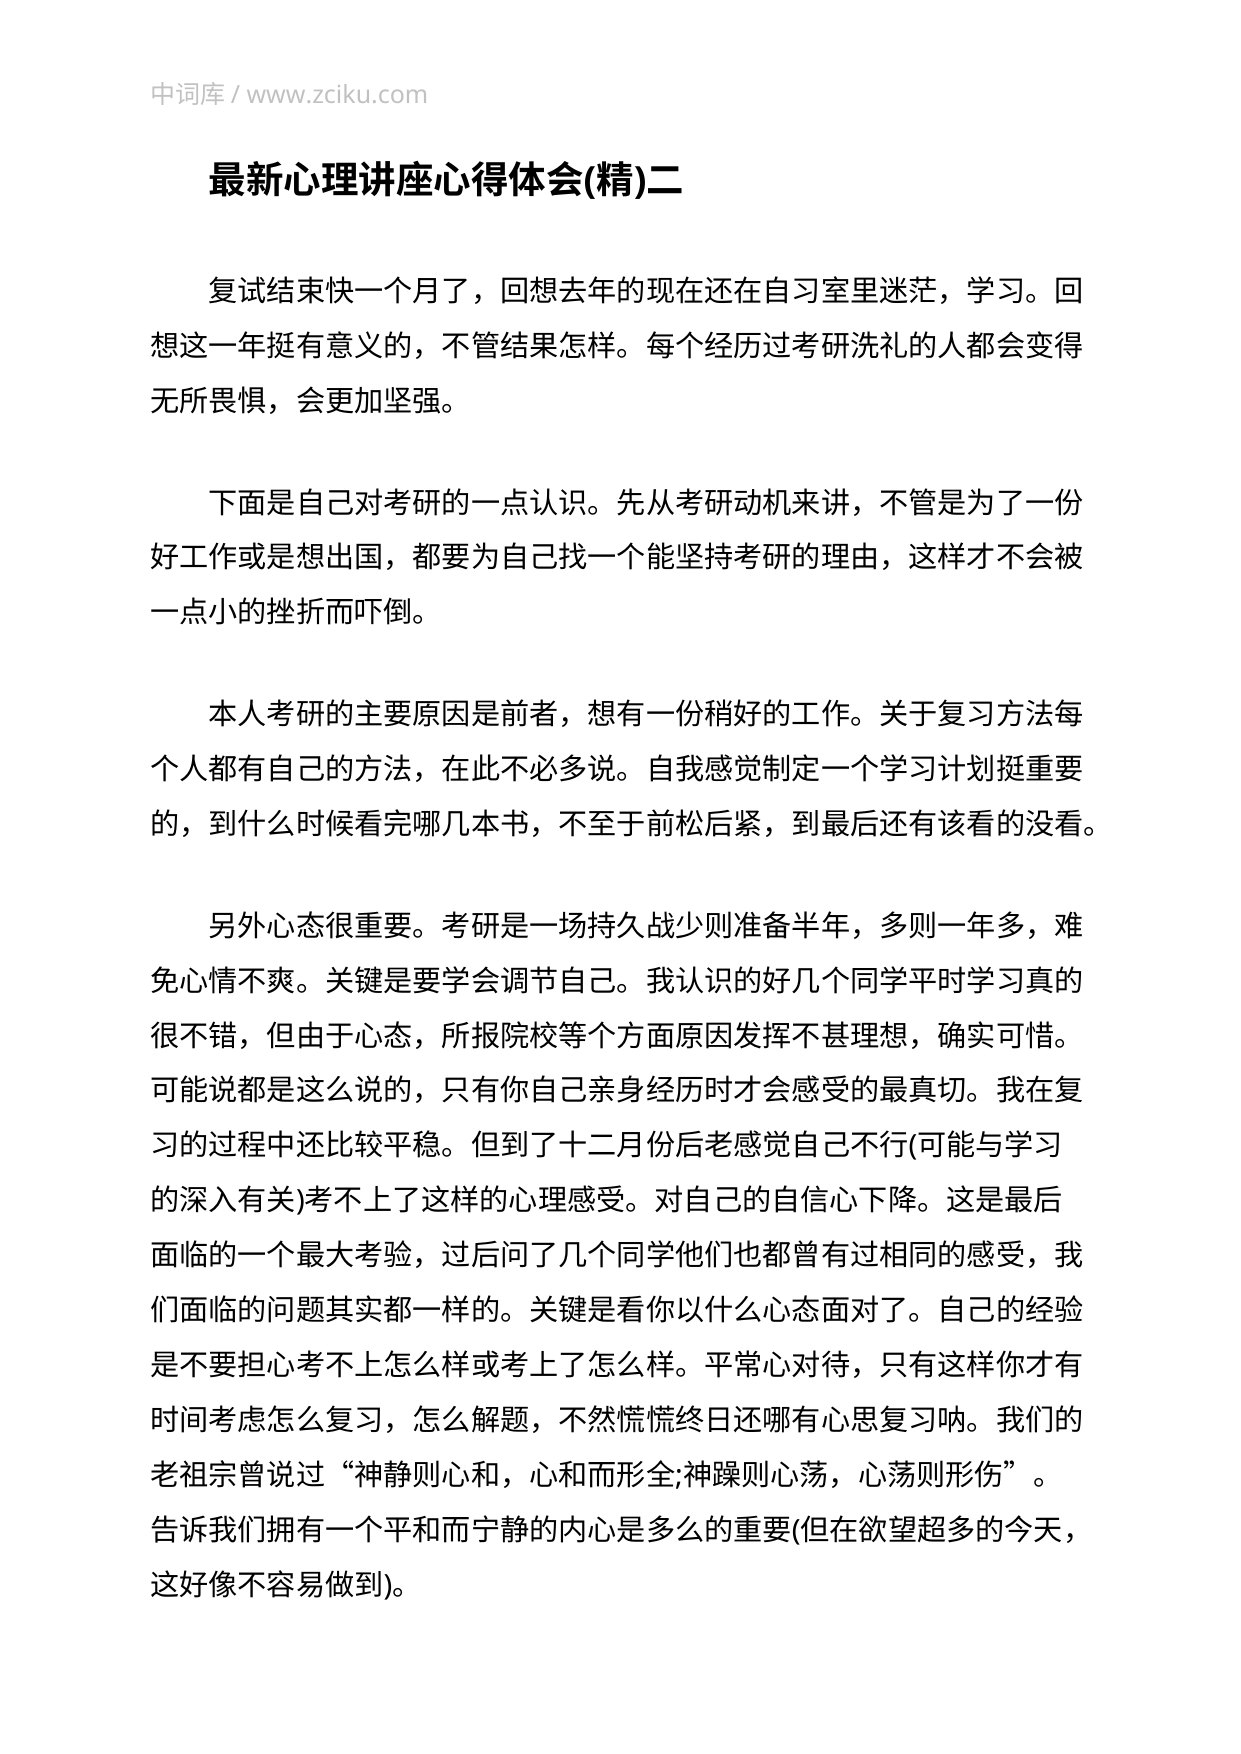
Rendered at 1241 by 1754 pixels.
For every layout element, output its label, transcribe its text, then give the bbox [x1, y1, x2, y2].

text 下面是自己对考研的一点认识。先从考研动机来讲，不管是为了一份好工作或是想出国，都要为自己找一个能坚持考研的理由，这样才不会被一点小的挫折而吓倒。 [150, 479, 1090, 631]
text 本人考研的主要原因是前者，想有一份稍好的工作。关于复习方法每个人都有自己的方法，在此不必多说。自我感觉制定一个学习计划挺重要的，到什么时候看完哪几本书，不至于前松后紧，到最后还有该看的没看。 [150, 691, 1090, 843]
text 最新心理讲座心得体会(精)二 [150, 150, 1090, 204]
text 复试结束快一个月了，回想去年的现在还在自习室里迷茫，学习。回想这一年挺有意义的，不管结果怎样。每个经历过考研洗礼的人都会变得无所畏惧，会更加坚强。 [150, 268, 1090, 420]
text 另外心态很重要。考研是一场持久战少则准备半年，多则一年多，难免心情不爽。关键是要学会调节自己。我认识的好几个同学平时学习真的很不错，但由于心态，所报院校等个方面原因发挥不甚理想，确实可惜。可能说都是这么说的，只有你自己亲身经历时才会感受的最真切。我在复习的过程中还比较平稳。但到了十二月份后老感觉自己不行(可能与学习的深入有关)考不上了这样的心理感受。对自己的自信心下降。这是最后面临的一个最大考验，过后问了几个同学他们也都曾有过相同的感受，我们面临的问题其实都一样的。关键是看你以什么心态面对了。自己的经验是不要担心考不上怎么样或考上了怎么样。平常心对待，只有这样你才有时间考虑怎么复习，怎么解题，不然慌慌终日还哪有心思复习呐。我们的老祖宗曾说过“神静则心和，心和而形全;神躁则心荡，心荡则形伤”。告诉我们拥有一个平和而宁静的内心是多么的重要(但在欲望超多的今天，这好像不容易做到)。 [150, 902, 1090, 1604]
